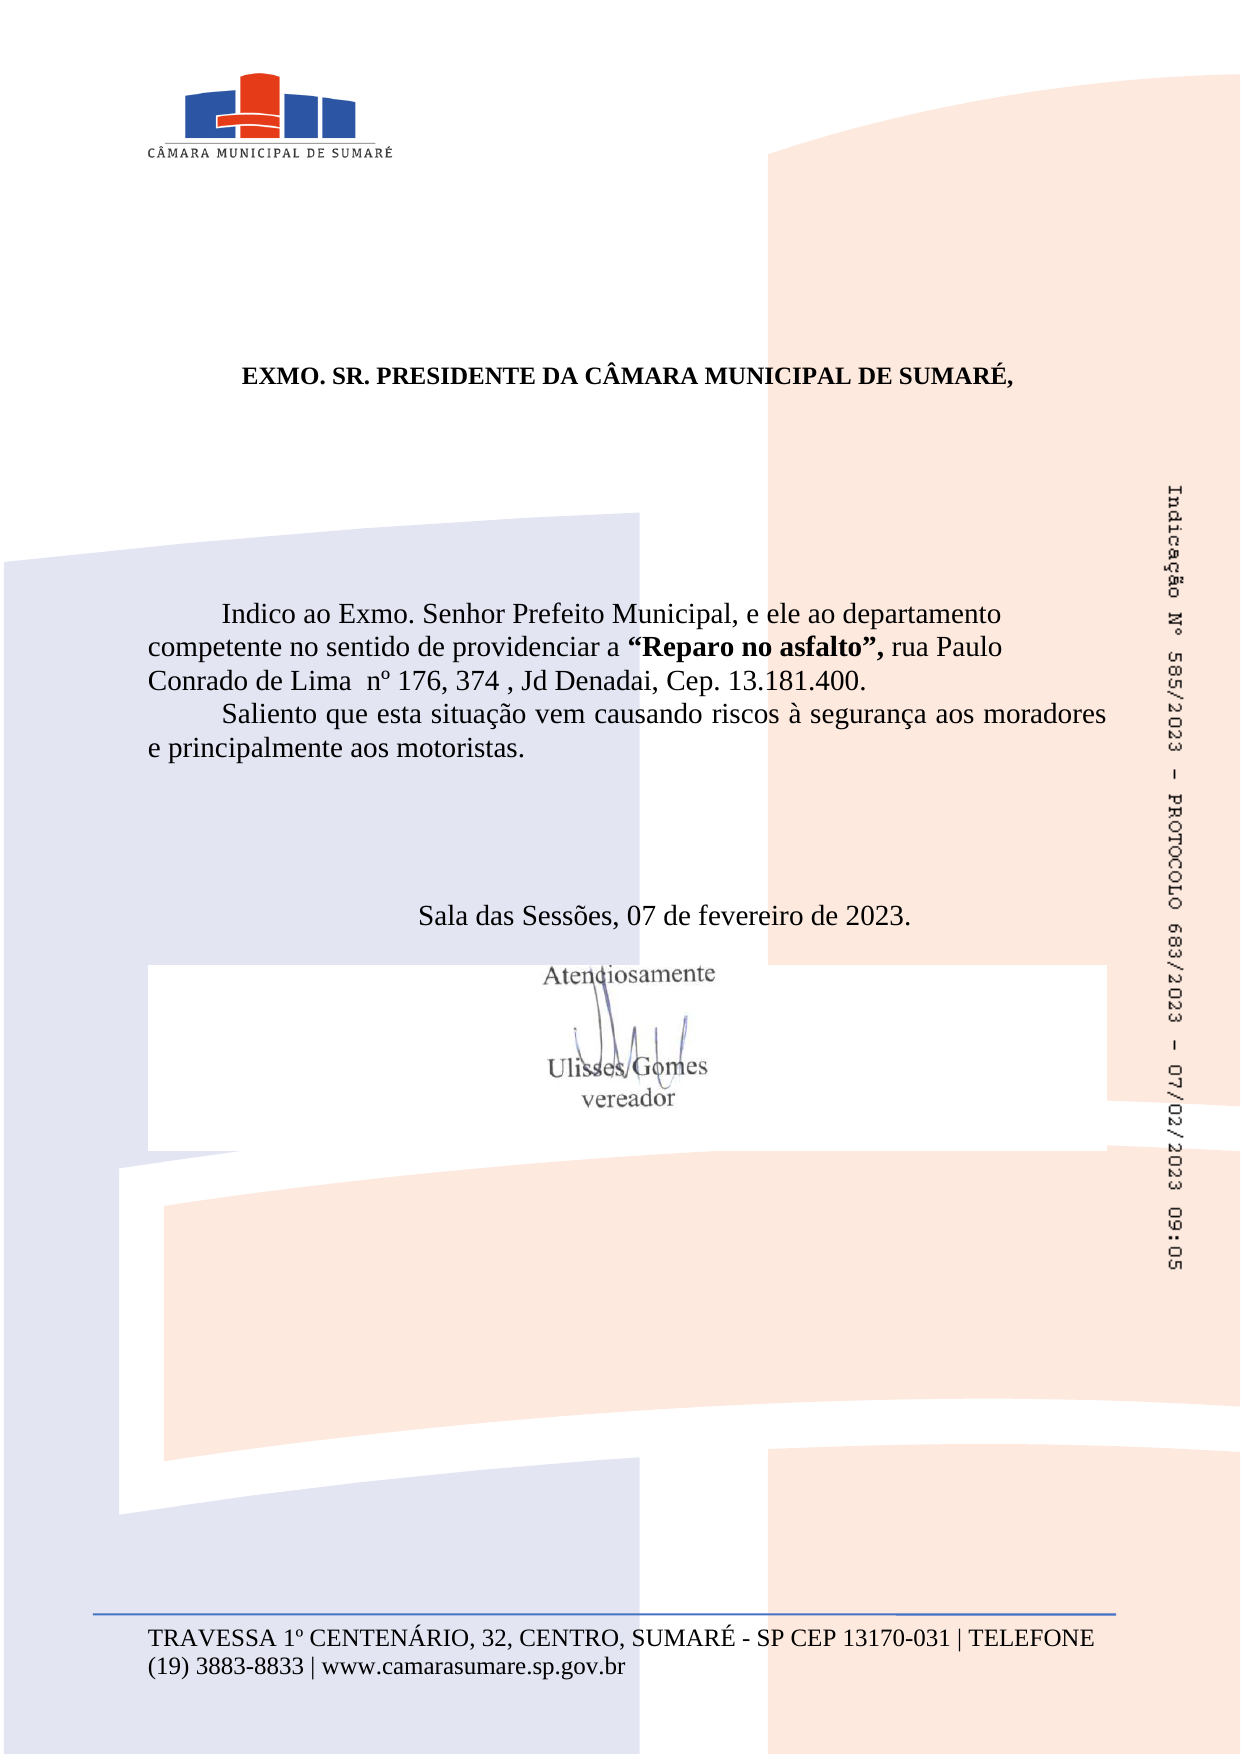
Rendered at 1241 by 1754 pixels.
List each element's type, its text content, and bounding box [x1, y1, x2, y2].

text Sala das Sessões, 07 de fevereiro de 2023. [148, 898, 1107, 931]
picture [1142, 481, 1205, 1274]
text Indico ao Exmo. Senhor Prefeito Municipal, e ele ao departamento competente no sentido de providenciar a “Reparo no asfalto”, rua Paulo Conrado de Lima nº 176, 374 , Jd Denadai, Cep. 13.181.400. [148, 596, 1107, 697]
text EXMO. SR. PRESIDENTE DA CÂMARA MUNICIPAL DE SUMARÉ, [148, 361, 1107, 390]
picture [537, 965, 718, 1113]
picture [147, 73, 394, 160]
text Saliento que esta situação vem causando riscos à segurança aos moradores e principalmente aos motoristas. [148, 697, 1107, 764]
